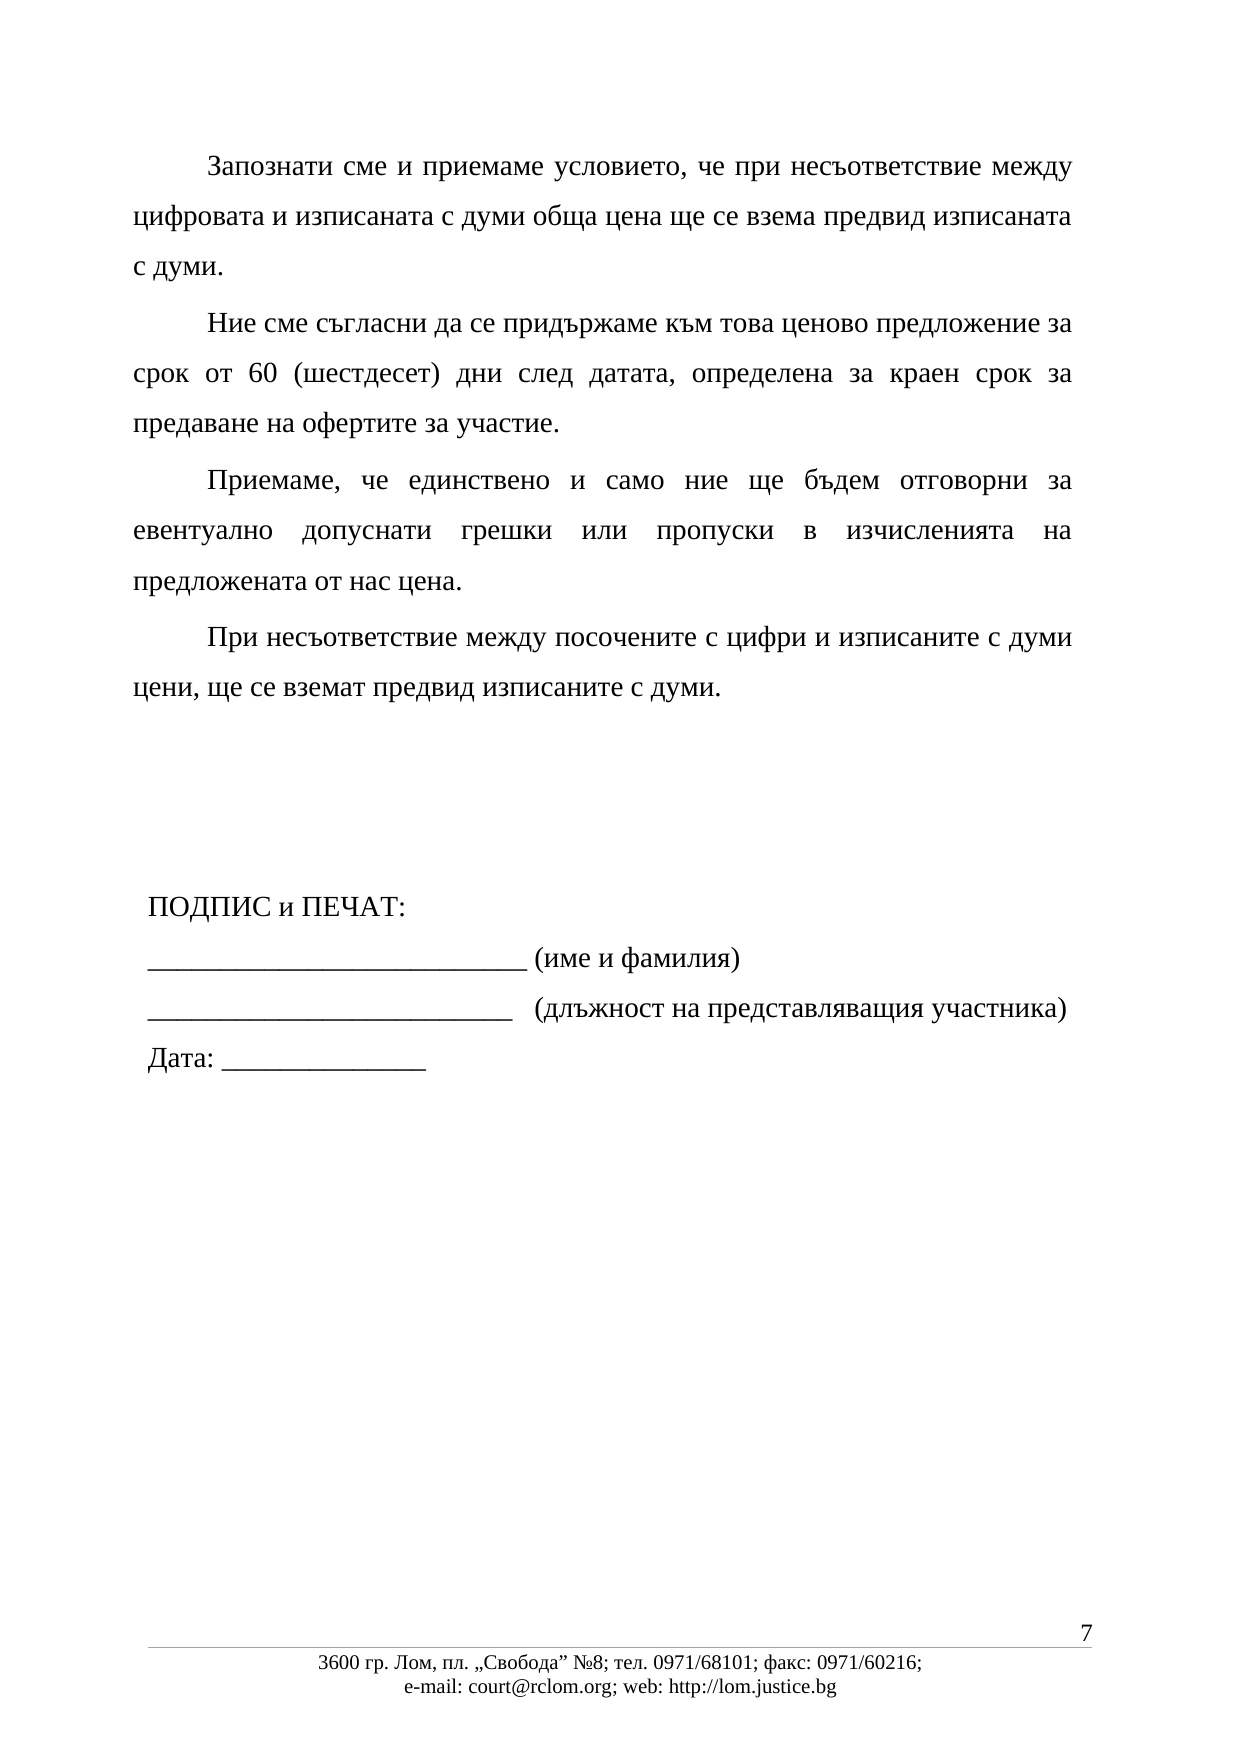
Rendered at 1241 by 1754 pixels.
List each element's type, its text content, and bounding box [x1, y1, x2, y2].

text Запознати сме и приемаме условието, че при несъответствие между цифровата и изписаната с думи обща цена ще се взема предвид изписаната с думи. [133, 148, 1073, 282]
text ПОДПИС и ПЕЧАТ: [148, 889, 1092, 923]
text _________________________ (длъжност на представляващия участника) [148, 990, 1092, 1024]
text Приемаме, че единствено и само ние ще бъдем отговорни за евентуално допуснати грешки или пропуски в изчисленията на предложената от нас цена. [133, 462, 1073, 596]
text Дата: ______________ [148, 1041, 1092, 1074]
text При несъответствие между посочените с цифри и изписаните с думи цени, ще се вземат предвид изписаните с думи. [133, 619, 1073, 703]
text Ние сме съгласни да се придържаме към това ценово предложение за срок от 60 (шестдесет) дни след датата, определена за краен срок за предаване на офертите за участие. [133, 305, 1073, 439]
text __________________________ (име и фамилия) [148, 940, 1092, 973]
